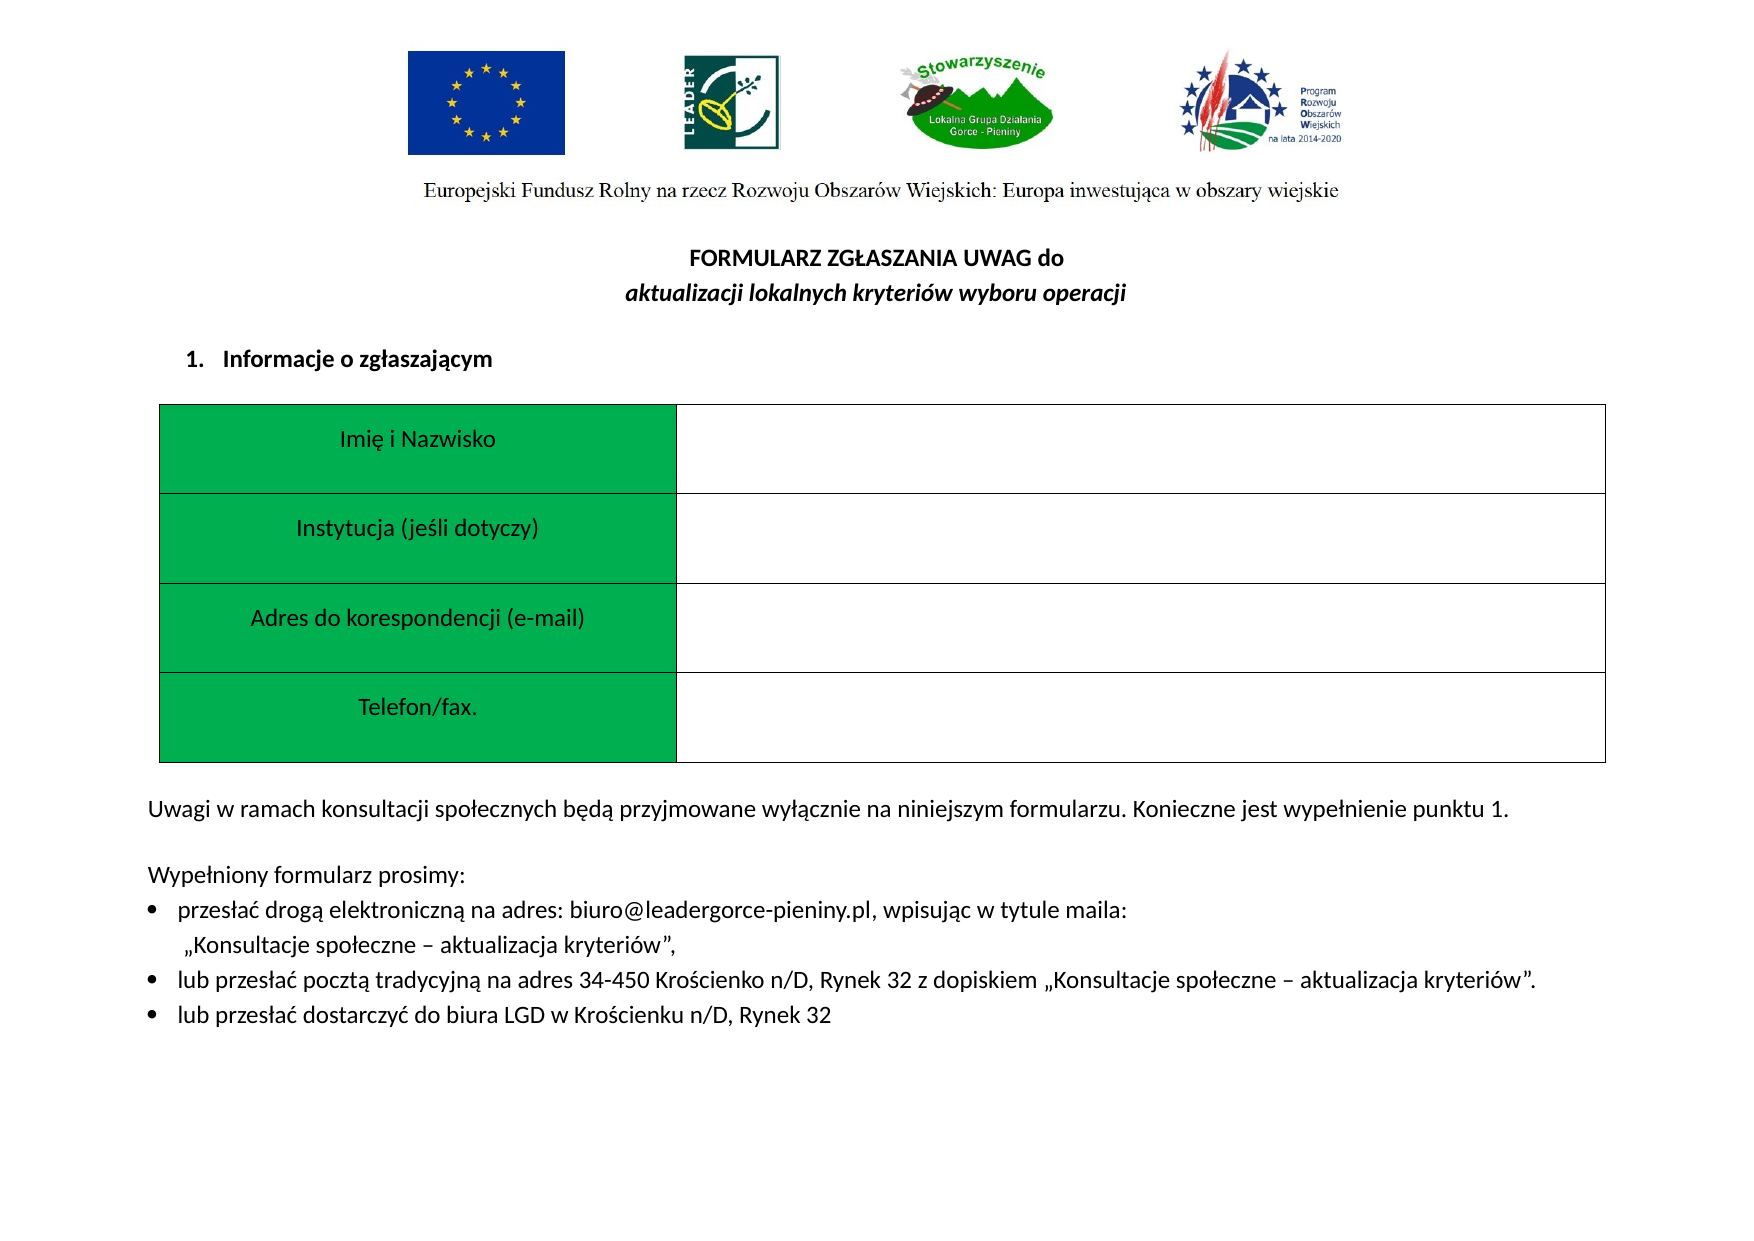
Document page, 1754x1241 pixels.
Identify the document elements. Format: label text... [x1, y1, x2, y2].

table_cell [677, 673, 1605, 762]
table_cell Instytucja (jeśli dotyczy) [160, 494, 676, 583]
list lub przesłać pocztą tradycyjną na adres 34-450 Krościenko n/D, Rynek 32 z dopiskiem „Konsultacje społeczne – aktualizacja kryteriów”. [148, 964, 1624, 994]
list przesłać drogą elektroniczną na adres: biuro@leadergorce-pieniny.pl, wpisując w tytule maila: [148, 894, 1624, 924]
table_cell [677, 584, 1605, 672]
list „Konsultacje społeczne – aktualizacja kryteriów”, [177, 929, 1624, 959]
table_cell Telefon/fax. [160, 673, 676, 762]
picture [377, 28, 1377, 208]
table_header [677, 405, 1605, 493]
text Wypełniony formularz prosimy: [148, 859, 1606, 889]
table_cell Adres do korespondencji (e-mail) [160, 584, 676, 672]
text FORMULARZ ZGŁASZANIA UWAG do [148, 242, 1606, 273]
table_header Imię i Nazwisko [160, 405, 676, 493]
text Uwagi w ramach konsultacji społecznych będą przyjmowane wyłącznie na niniejszym formularzu. Konieczne jest wypełnienie punktu 1. [148, 793, 1606, 824]
list Informacje o zgłaszającym [185, 343, 1606, 373]
text aktualizacji lokalnych kryteriów wyboru operacji [148, 277, 1606, 308]
table_cell [677, 494, 1605, 583]
list lub przesłać dostarczyć do biura LGD w Krościenku n/D, Rynek 32 [148, 999, 1624, 1029]
